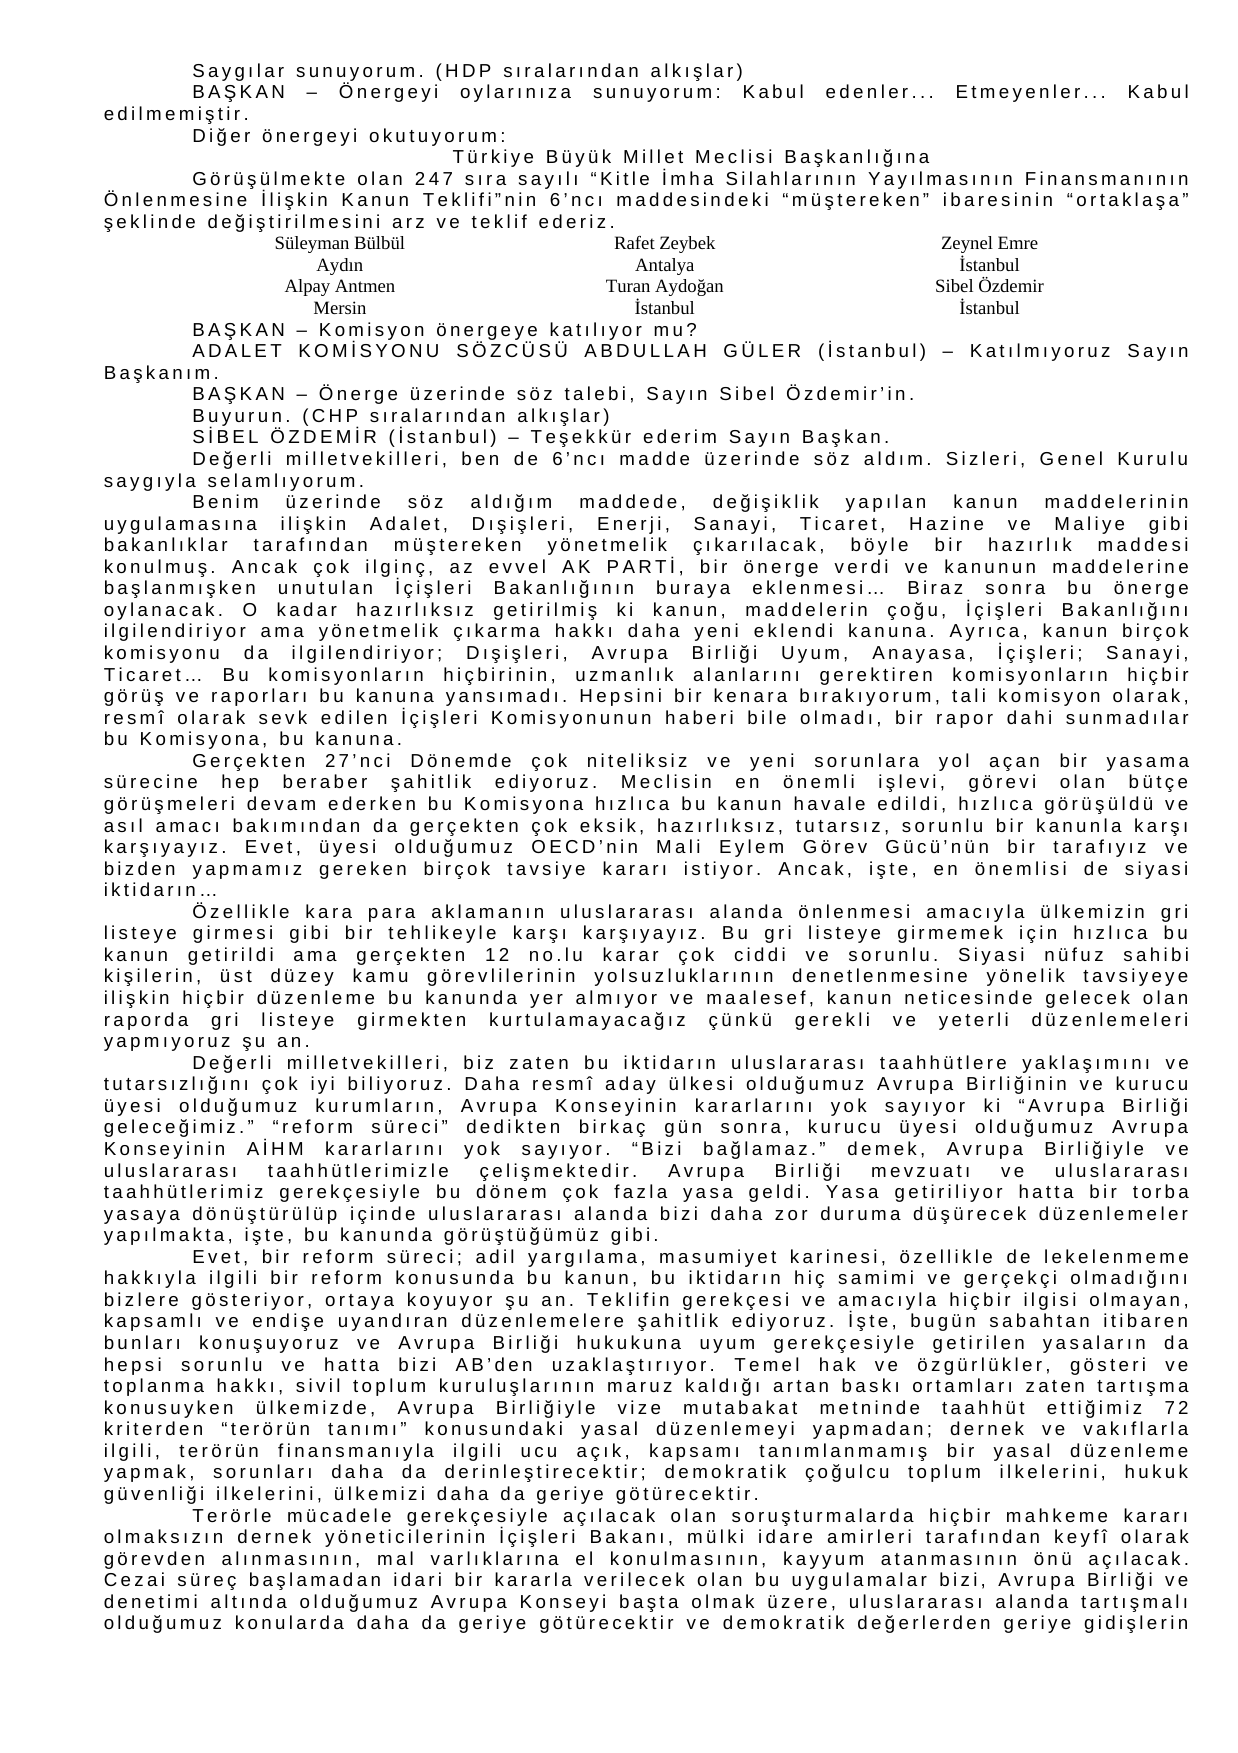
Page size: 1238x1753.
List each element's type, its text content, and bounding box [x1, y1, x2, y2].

text BAŞKAN – Önergeyi oylarınıza sunuyorum: Kabul edenler... Etmeyenler... Kabul edilmemiştir. [103, 81, 1190, 124]
text Evet, bir reform süreci; adil yargılama, masumiyet karinesi, özellikle de lekelenmeme hakkıyla ilgili bir reform konusunda bu kanun, bu iktidarın hiç samimi ve gerçekçi olmadığını bizlere gösteriyor, ortaya koyuyor şu an. Teklifin gerekçesi ve amacıyla hiçbir ilgisi olmayan, kapsamlı ve endişe uyandıran düzenlemelere şahitlik ediyoruz. İşte, bugün sabahtan itibaren bunları konuşuyoruz ve Avrupa Birliği hukukuna uyum gerekçesiyle getirilen yasaların da hepsi sorunlu ve hatta bizi AB’den uzaklaştırıyor. Temel hak ve özgürlükler, gösteri ve toplanma hakkı, sivil toplum kuruluşlarının maruz kaldığı artan baskı ortamları zaten tartışma konusuyken ülkemizde, Avrupa Birliğiyle vize mutabakat metninde taahhüt ettiğimiz 72 kriterden “terörün tanımı” konusundaki yasal düzenlemeyi yapmadan; dernek ve vakıflarla ilgili, terörün finansmanıyla ilgili ucu açık, kapsamı tanımlanmamış bir yasal düzenleme yapmak, sorunları daha da derinleştirecektir; demokratik çoğulcu toplum ilkelerini, hukuk güvenliği ilkelerini, ülkemizi daha da geriye götürecektir. [103, 1246, 1190, 1504]
text Özellikle kara para aklamanın uluslararası alanda önlenmesi amacıyla ülkemizin gri listeye girmesi gibi bir tehlikeyle karşı karşıyayız. Bu gri listeye girmemek için hızlıca bu kanun getirildi ama gerçekten 12 no.lu karar çok ciddi ve sorunlu. Siyasi nüfuz sahibi kişilerin, üst düzey kamu görevlilerinin yolsuzluklarının denetlenmesine yönelik tavsiyeye ilişkin hiçbir düzenleme bu kanunda yer almıyor ve maalesef, kanun neticesinde gelecek olan raporda gri listeye girmekten kurtulamayacağız çünkü gerekli ve yeterli düzenlemeleri yapmıyoruz şu an. [103, 901, 1190, 1052]
text Saygılar sunuyorum. (HDP sıralarından alkışlar) [103, 60, 1190, 81]
text Görüşülmekte olan 247 sıra sayılı “Kitle İmha Silahlarının Yayılmasının Finansmanının Önlenmesine İlişkin Kanun Teklifi”nin 6’ncı maddesindeki “müştereken” ibaresinin “ortaklaşa” şeklinde değiştirilmesini arz ve teklif ederiz. [103, 167, 1190, 232]
text Buyurun. (CHP sıralarından alkışlar) [103, 405, 1190, 426]
text Süleyman Bülbül Rafet Zeybek Zeynel Emre [103, 232, 1190, 254]
text Mersin İstanbul İstanbul [103, 297, 1190, 318]
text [103, 1504, 1190, 1634]
text Alpay Antmen Turan Aydoğan Sibel Özdemir [103, 275, 1190, 297]
text SİBEL ÖZDEMİR (İstanbul) – Teşekkür ederim Sayın Başkan. [103, 426, 1190, 448]
text Diğer önergeyi okutuyorum: [103, 124, 1190, 146]
text Değerli milletvekilleri, ben de 6’ncı madde üzerinde söz aldım. Sizleri, Genel Kurulu saygıyla selamlıyorum. [103, 448, 1190, 491]
text BAŞKAN – Komisyon önergeye katılıyor mu? [103, 318, 1190, 340]
text Türkiye Büyük Millet Meclisi Başkanlığına [103, 146, 1190, 167]
text Aydın Antalya İstanbul [103, 254, 1190, 275]
text ADALET KOMİSYONU SÖZCÜSÜ ABDULLAH GÜLER (İstanbul) – Katılmıyoruz Sayın Başkanım. [103, 340, 1190, 383]
text BAŞKAN – Önerge üzerinde söz talebi, Sayın Sibel Özdemir’in. [103, 383, 1190, 405]
text Gerçekten 27’nci Dönemde çok niteliksiz ve yeni sorunlara yol açan bir yasama sürecine hep beraber şahitlik ediyoruz. Meclisin en önemli işlevi, görevi olan bütçe görüşmeleri devam ederken bu Komisyona hızlıca bu kanun havale edildi, hızlıca görüşüldü ve asıl amacı bakımından da gerçekten çok eksik, hazırlıksız, tutarsız, sorunlu bir kanunla karşı karşıyayız. Evet, üyesi olduğumuz OECD’nin Mali Eylem Görev Gücü’nün bir tarafıyız ve bizden yapmamız gereken birçok tavsiye kararı istiyor. Ancak, işte, en önemlisi de siyasi iktidarın… [103, 750, 1190, 901]
text Değerli milletvekilleri, biz zaten bu iktidarın uluslararası taahhütlere yaklaşımını ve tutarsızlığını çok iyi biliyoruz. Daha resmî aday ülkesi olduğumuz Avrupa Birliğinin ve kurucu üyesi olduğumuz kurumların, Avrupa Konseyinin kararlarını yok sayıyor ki “Avrupa Birliği geleceğimiz.” “reform süreci” dedikten birkaç gün sonra, kurucu üyesi olduğumuz Avrupa Konseyinin AİHM kararlarını yok sayıyor. “Bizi bağlamaz.” demek, Avrupa Birliğiyle ve uluslararası taahhütlerimizle çelişmektedir. Avrupa Birliği mevzuatı ve uluslararası taahhütlerimiz gerekçesiyle bu dönem çok fazla yasa geldi. Yasa getiriliyor hatta bir torba yasaya dönüştürülüp içinde uluslararası alanda bizi daha zor duruma düşürecek düzenlemeler yapılmakta, işte, bu kanunda görüştüğümüz gibi. [103, 1052, 1190, 1246]
text Benim üzerinde söz aldığım maddede, değişiklik yapılan kanun maddelerinin uygulamasına ilişkin Adalet, Dışişleri, Enerji, Sanayi, Ticaret, Hazine ve Maliye gibi bakanlıklar tarafından müştereken yönetmelik çıkarılacak, böyle bir hazırlık maddesi konulmuş. Ancak çok ilginç, az evvel AK PARTİ, bir önerge verdi ve kanunun maddelerine başlanmışken unutulan İçişleri Bakanlığının buraya eklenmesi… Biraz sonra bu önerge oylanacak. O kadar hazırlıksız getirilmiş ki kanun, maddelerin çoğu, İçişleri Bakanlığını ilgilendiriyor ama yönetmelik çıkarma hakkı daha yeni eklendi kanuna. Ayrıca, kanun birçok komisyonu da ilgilendiriyor; Dışişleri, Avrupa Birliği Uyum, Anayasa, İçişleri; Sanayi, Ticaret… Bu komisyonların hiçbirinin, uzmanlık alanlarını gerektiren komisyonların hiçbir görüş ve raporları bu kanuna yansımadı. Hepsini bir kenara bırakıyorum, tali komisyon olarak, resmî olarak sevk edilen İçişleri Komisyonunun haberi bile olmadı, bir rapor dahi sunmadılar bu Komisyona, bu kanuna. [103, 491, 1190, 750]
